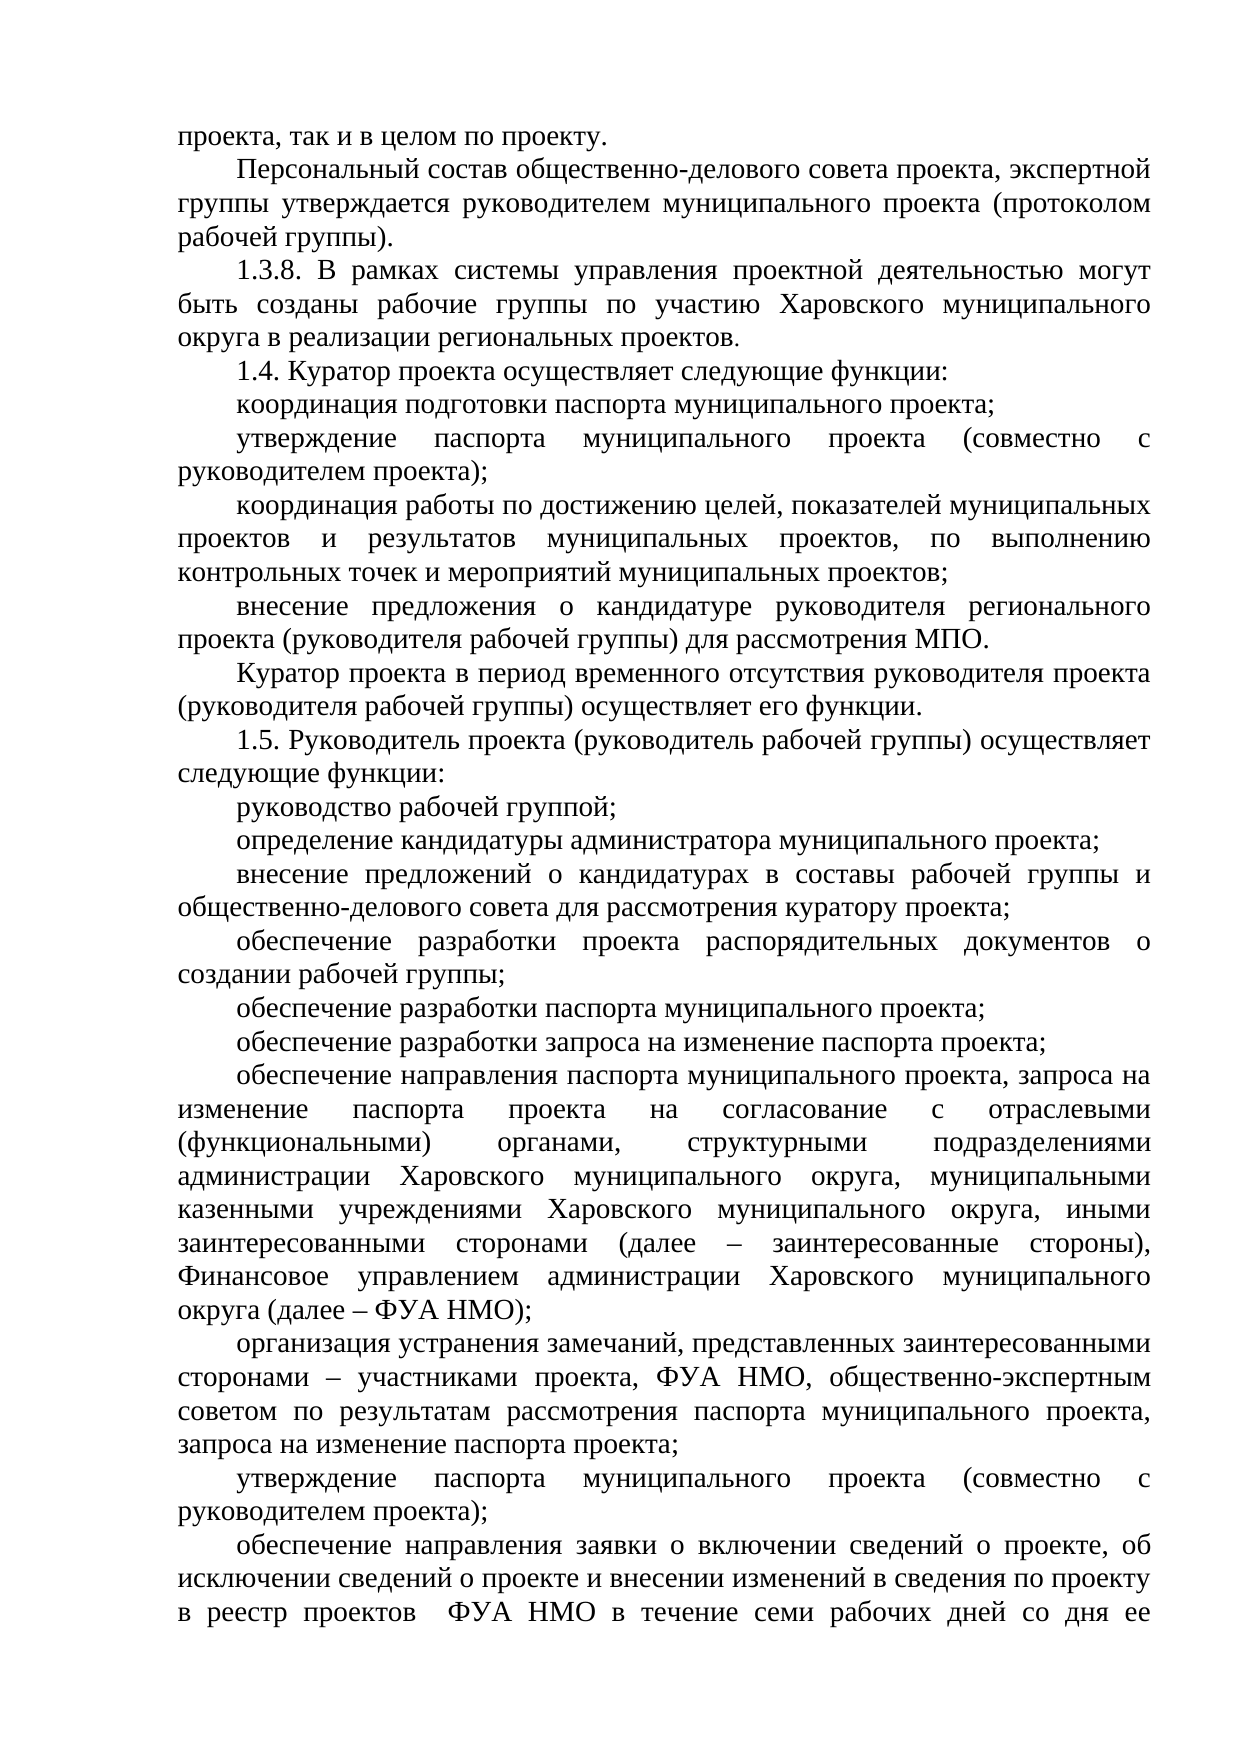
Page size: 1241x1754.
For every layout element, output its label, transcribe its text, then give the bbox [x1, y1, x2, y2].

text обеспечение разработки запроса на изменение паспорта проекта; [177, 1024, 1152, 1057]
text обеспечение разработки паспорта муниципального проекта; [177, 990, 1152, 1024]
text руководство рабочей группой; [177, 789, 1152, 822]
text утверждение паспорта муниципального проекта (совместно с руководителем проекта); [177, 1460, 1152, 1527]
text определение кандидатуры администратора муниципального проекта; [177, 822, 1152, 856]
text организация устранения замечаний, представленных заинтересованными сторонами – участниками проекта, ФУА НМО, общественно-экспертным советом по результатам рассмотрения паспорта муниципального проекта, запроса на изменение паспорта проекта; [177, 1326, 1152, 1460]
text 1.3.8. В рамках системы управления проектной деятельностью могут быть созданы рабочие группы по участию Харовского муниципального округа в реализации региональных проектов. [177, 252, 1152, 353]
text обеспечение направления паспорта муниципального проекта, запроса на изменение паспорта проекта на согласование с отраслевыми (функциональными) органами, структурными подразделениями администрации Харовского муниципального округа, муниципальными казенными учреждениями Харовского муниципального округа, иными заинтересованными сторонами (далее – заинтересованные стороны), Финансовое управлением администрации Харовского муниципального округа (далее – ФУА НМО); [177, 1057, 1152, 1326]
text внесение предложения о кандидатуре руководителя регионального проекта (руководителя рабочей группы) для рассмотрения МПО. [177, 588, 1152, 655]
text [177, 1527, 1152, 1627]
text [177, 118, 1152, 152]
text утверждение паспорта муниципального проекта (совместно с руководителем проекта); [177, 420, 1152, 487]
text Куратор проекта в период временного отсутствия руководителя проекта (руководителя рабочей группы) осуществляет его функции. [177, 655, 1152, 722]
text Персональный состав общественно-делового совета проекта, экспертной группы утверждается руководителем муниципального проекта (протоколом рабочей группы). [177, 152, 1152, 252]
text 1.5. Руководитель проекта (руководитель рабочей группы) осуществляет следующие функции: [177, 722, 1152, 789]
text координация подготовки паспорта муниципального проекта; [177, 386, 1152, 420]
text внесение предложений о кандидатурах в составы рабочей группы и общественно-делового совета для рассмотрения куратору проекта; [177, 856, 1152, 923]
text 1.4. Куратор проекта осуществляет следующие функции: [177, 353, 1152, 386]
text координация работы по достижению целей, показателей муниципальных проектов и результатов муниципальных проектов, по выполнению контрольных точек и мероприятий муниципальных проектов; [177, 487, 1152, 588]
text обеспечение разработки проекта распорядительных документов о создании рабочей группы; [177, 923, 1152, 990]
